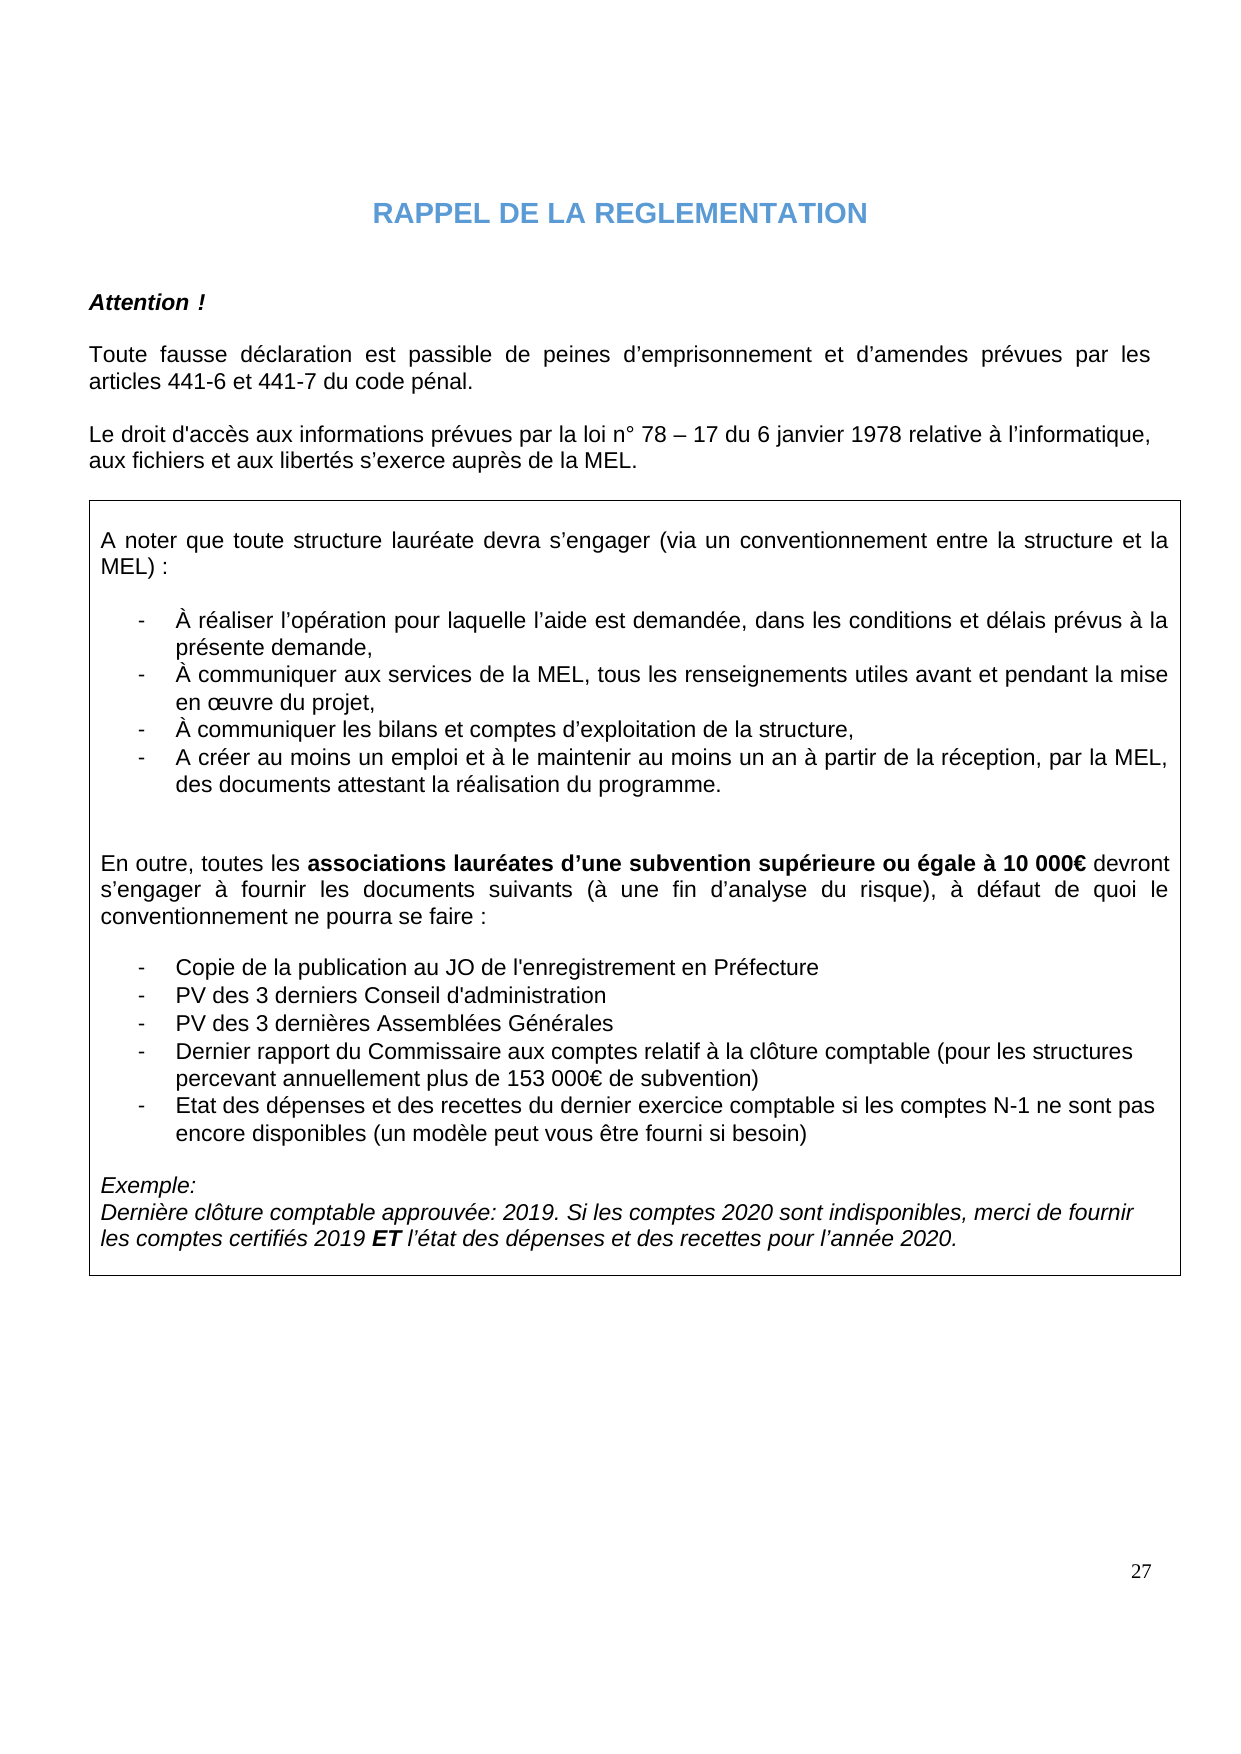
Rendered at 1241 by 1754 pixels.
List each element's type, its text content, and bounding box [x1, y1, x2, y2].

subtitle RAPPEL DE LA REGLEMENTATION [89, 196, 1152, 230]
text Attention ! [89, 289, 1152, 315]
table_header A noter que toute structure lauréate devra s’engager (via un conventionnement entre la structure et la MEL) : À réaliser l’opération pour laquelle l’aide est demandée, dans les conditions et délais prévus à la présente demande, À communiquer aux services de la MEL, tous les renseignements utiles avant et pendant la mise en œuvre du projet, À communiquer les bilans et comptes d’exploitation de la structure, A créer au moins un emploi et à le maintenir au moins un an à partir de la réception, par la MEL, des documents attestant la réalisation du programme. En outre, toutes les associations lauréates d’une subvention supérieure ou égale à 10 000€ devront s’engager à fournir les documents suivants (à une fin d’analyse du risque), à défaut de quoi le conventionnement ne pourra se faire : Copie de la publication au JO de l'enregistrement en Préfecture PV des 3 derniers Conseil d'administration PV des 3 dernières Assemblées Générales Dernier rapport du Commissaire aux comptes relatif à la clôture comptable (pour les structures percevant annuellement plus de 153 000€ de subvention) Etat des dépenses et des recettes du dernier exercice comptable si les comptes N-1 ne sont pas encore disponibles (un modèle peut vous être fourni si besoin) Exemple: Dernière clôture comptable approuvée: 2019. Si les comptes 2020 sont indisponibles, merci de fournir les comptes certifiés 2019 ET l’état des dépenses et des recettes pour l’année 2020. [90, 501, 1180, 1275]
text Toute fausse déclaration est passible de peines d’emprisonnement et d’amendes prévues par les articles 441-6 et 441-7 du code pénal. [89, 341, 1152, 394]
text Le droit d'accès aux informations prévues par la loi n° 78 – 17 du 6 janvier 1978 relative à l’informatique, aux fichiers et aux libertés s’exerce auprès de la MEL. [89, 421, 1152, 473]
